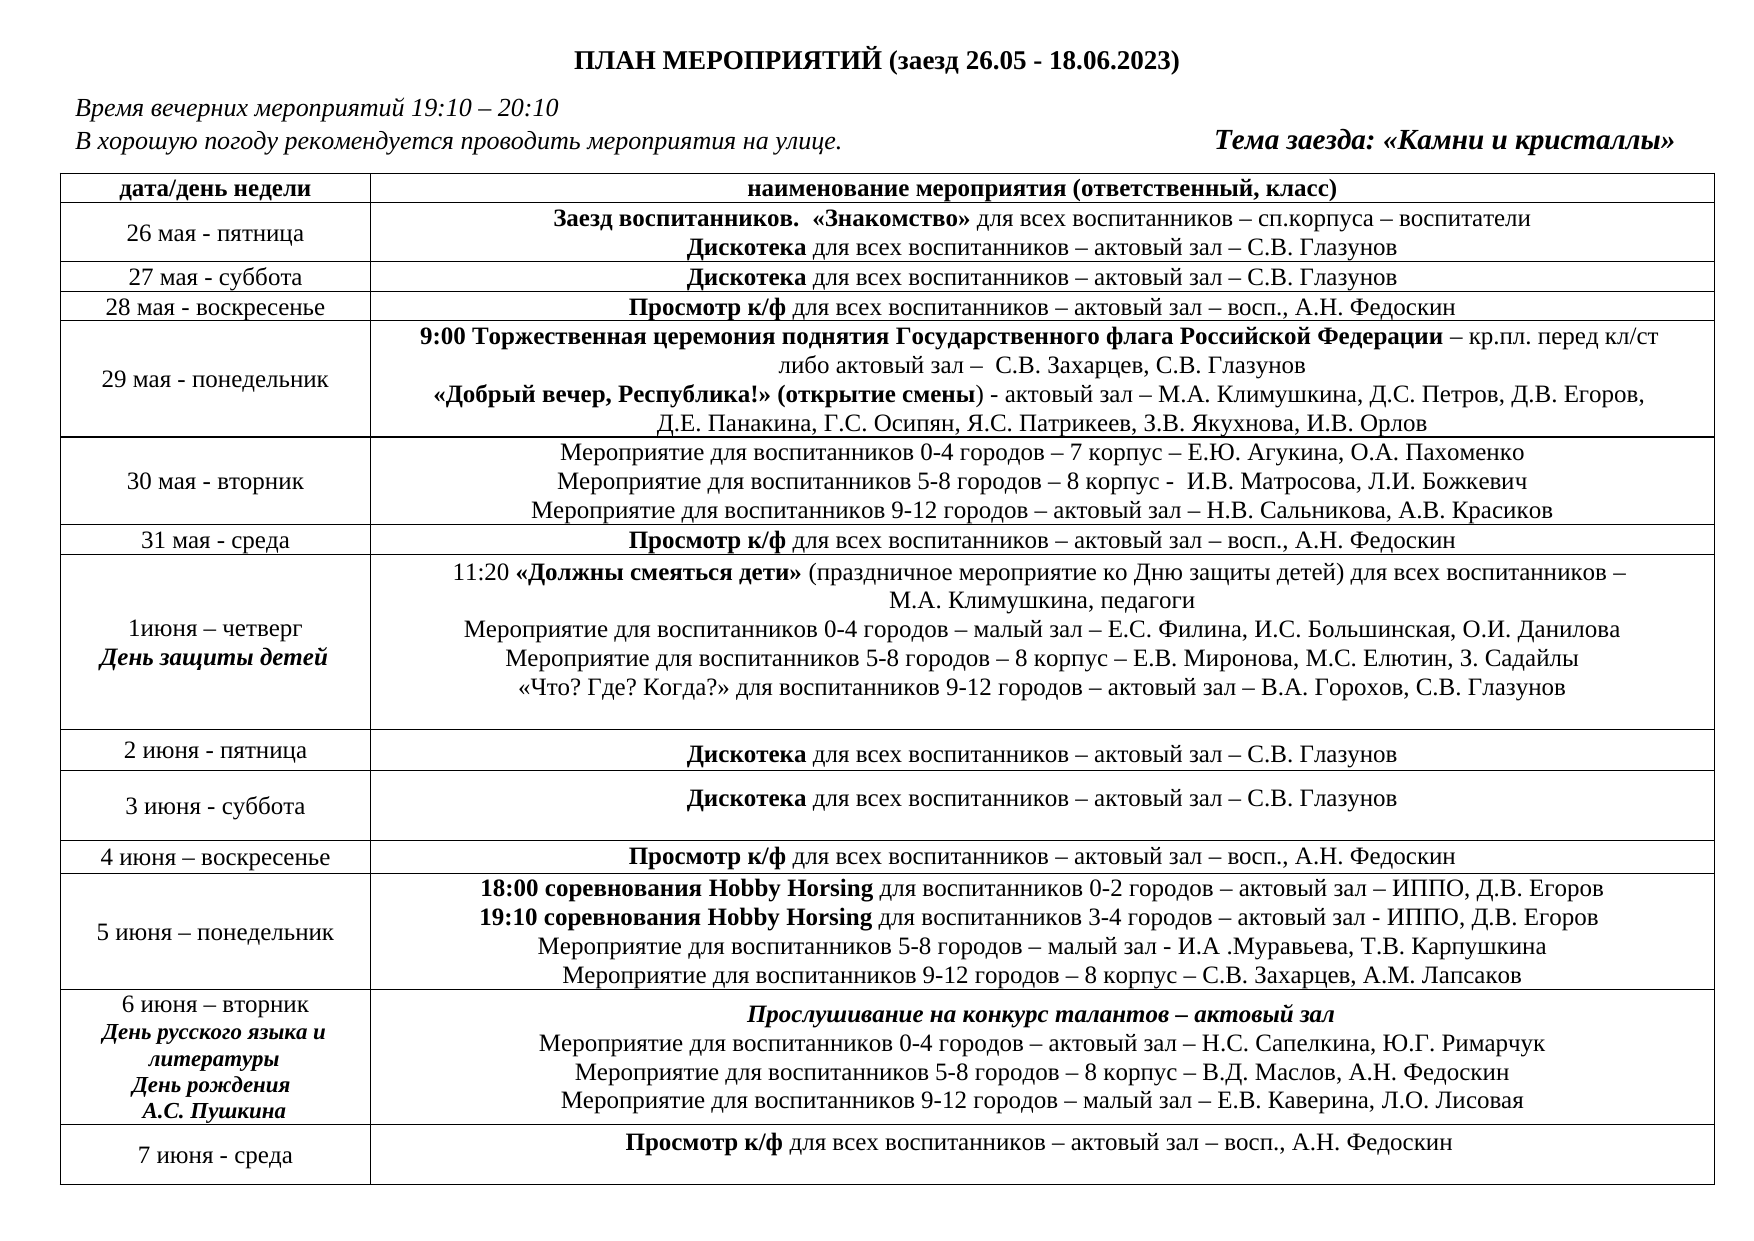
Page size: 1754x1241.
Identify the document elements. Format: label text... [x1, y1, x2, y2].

table_cell 11:20 «Должны смеяться дети» (праздничное мероприятие ко Дню защиты детей) для всех воспитанников – М.А. Климушкина, педагоги Мероприятие для воспитанников 0-4 городов – малый зал – Е.С. Филина, И.С. Большинская, О.И. Данилова Мероприятие для воспитанников 5-8 городов – 8 корпус – Е.В. Миронова, М.С. Елютин, З. Садайлы «Что? Где? Когда?» для воспитанников 9-12 городов – актовый зал – В.А. Горохов, С.В. Глазунов [371, 555, 1714, 729]
table_cell 3 июня - суббота [61, 771, 370, 840]
table_cell 4 июня – воскресенье [61, 841, 370, 872]
table_cell 9:00 Торжественная церемония поднятия Государственного флага Российской Федерации – кр.пл. перед кл/ст либо актовый зал – С.В. Захарцев, С.В. Глазунов «Добрый вечер, Республика!» (открытие смены) - актовый зал – М.А. Климушкина, Д.С. Петров, Д.В. Егоров, Д.Е. Панакина, Г.С. Осипян, Я.С. Патрикеев, З.В. Якухнова, И.В. Орлов [371, 321, 1714, 436]
table_cell Просмотр к/ф для всех воспитанников – актовый зал – восп., А.Н. Федоскин [371, 1125, 1714, 1184]
table_cell Просмотр к/ф для всех воспитанников – актовый зал – восп., А.Н. Федоскин [371, 841, 1714, 872]
table_cell Прослушивание на конкурс талантов – актовый зал Мероприятие для воспитанников 0-4 городов – актовый зал – Н.С. Сапелкина, Ю.Г. Римарчук Мероприятие для воспитанников 5-8 городов – 8 корпус – В.Д. Маслов, А.Н. Федоскин Мероприятие для воспитанников 9-12 городов – малый зал – Е.В. Каверина, Л.О. Лисовая [371, 990, 1714, 1124]
table_cell Заезд воспитанников. «Знакомство» для всех воспитанников – сп.корпуса – воспитатели Дискотека для всех воспитанников – актовый зал – С.В. Глазунов [371, 203, 1714, 261]
table_cell 26 мая - пятница [61, 203, 370, 261]
table_cell Дискотека для всех воспитанников – актовый зал – С.В. Глазунов [371, 262, 1714, 291]
table_cell 29 мая - понедельник [61, 321, 370, 436]
table_cell 27 мая - суббота [61, 262, 370, 291]
table_header дата/день недели [61, 174, 370, 202]
table_header наименование мероприятия (ответственный, класс) [371, 174, 1714, 202]
table_cell 2 июня - пятница [61, 730, 370, 770]
text Время вечерних мероприятий 19:10 – 20:10 В хорошую погоду рекомендуется проводить мероприятия на улице. Тема заезда: «Камни и кристаллы» [75, 92, 1679, 156]
table_cell 28 мая - воскресенье [61, 292, 370, 320]
table_cell 5 июня – понедельник [61, 874, 370, 988]
table_cell 6 июня – вторник День русского языка и литературы День рождения А.С. Пушкина [61, 990, 370, 1124]
table_cell Просмотр к/ф для всех воспитанников – актовый зал – восп., А.Н. Федоскин [371, 292, 1714, 320]
table_cell Дискотека для всех воспитанников – актовый зал – С.В. Глазунов [371, 771, 1714, 840]
table_cell 7 июня - среда [61, 1125, 370, 1184]
table_cell 18:00 соревнования Hobby Horsing для воспитанников 0-2 городов – актовый зал – ИППО, Д.В. Егоров 19:10 соревнования Hobby Horsing для воспитанников 3-4 городов – актовый зал - ИППО, Д.В. Егоров Мероприятие для воспитанников 5-8 городов – малый зал - И.А .Муравьева, Т.В. Карпушкина Мероприятие для воспитанников 9-12 городов – 8 корпус – С.В. Захарцев, А.М. Лапсаков [371, 874, 1714, 988]
table_cell 31 мая - среда [61, 525, 370, 553]
text ПЛАН МЕРОПРИЯТИЙ (заезд 26.05 - 18.06.2023) [75, 44, 1679, 76]
table_cell Мероприятие для воспитанников 0-4 городов – 7 корпус – Е.Ю. Агукина, О.А. Пахоменко Мероприятие для воспитанников 5-8 городов – 8 корпус - И.В. Матросова, Л.И. Божкевич Мероприятие для воспитанников 9-12 городов – актовый зал – Н.В. Сальникова, А.В. Красиков [371, 438, 1714, 524]
table_cell Просмотр к/ф для всех воспитанников – актовый зал – восп., А.Н. Федоскин [371, 525, 1714, 553]
table_cell 30 мая - вторник [61, 438, 370, 524]
table_cell Дискотека для всех воспитанников – актовый зал – С.В. Глазунов [371, 730, 1714, 770]
table_cell 1июня – четверг День защиты детей [61, 555, 370, 729]
